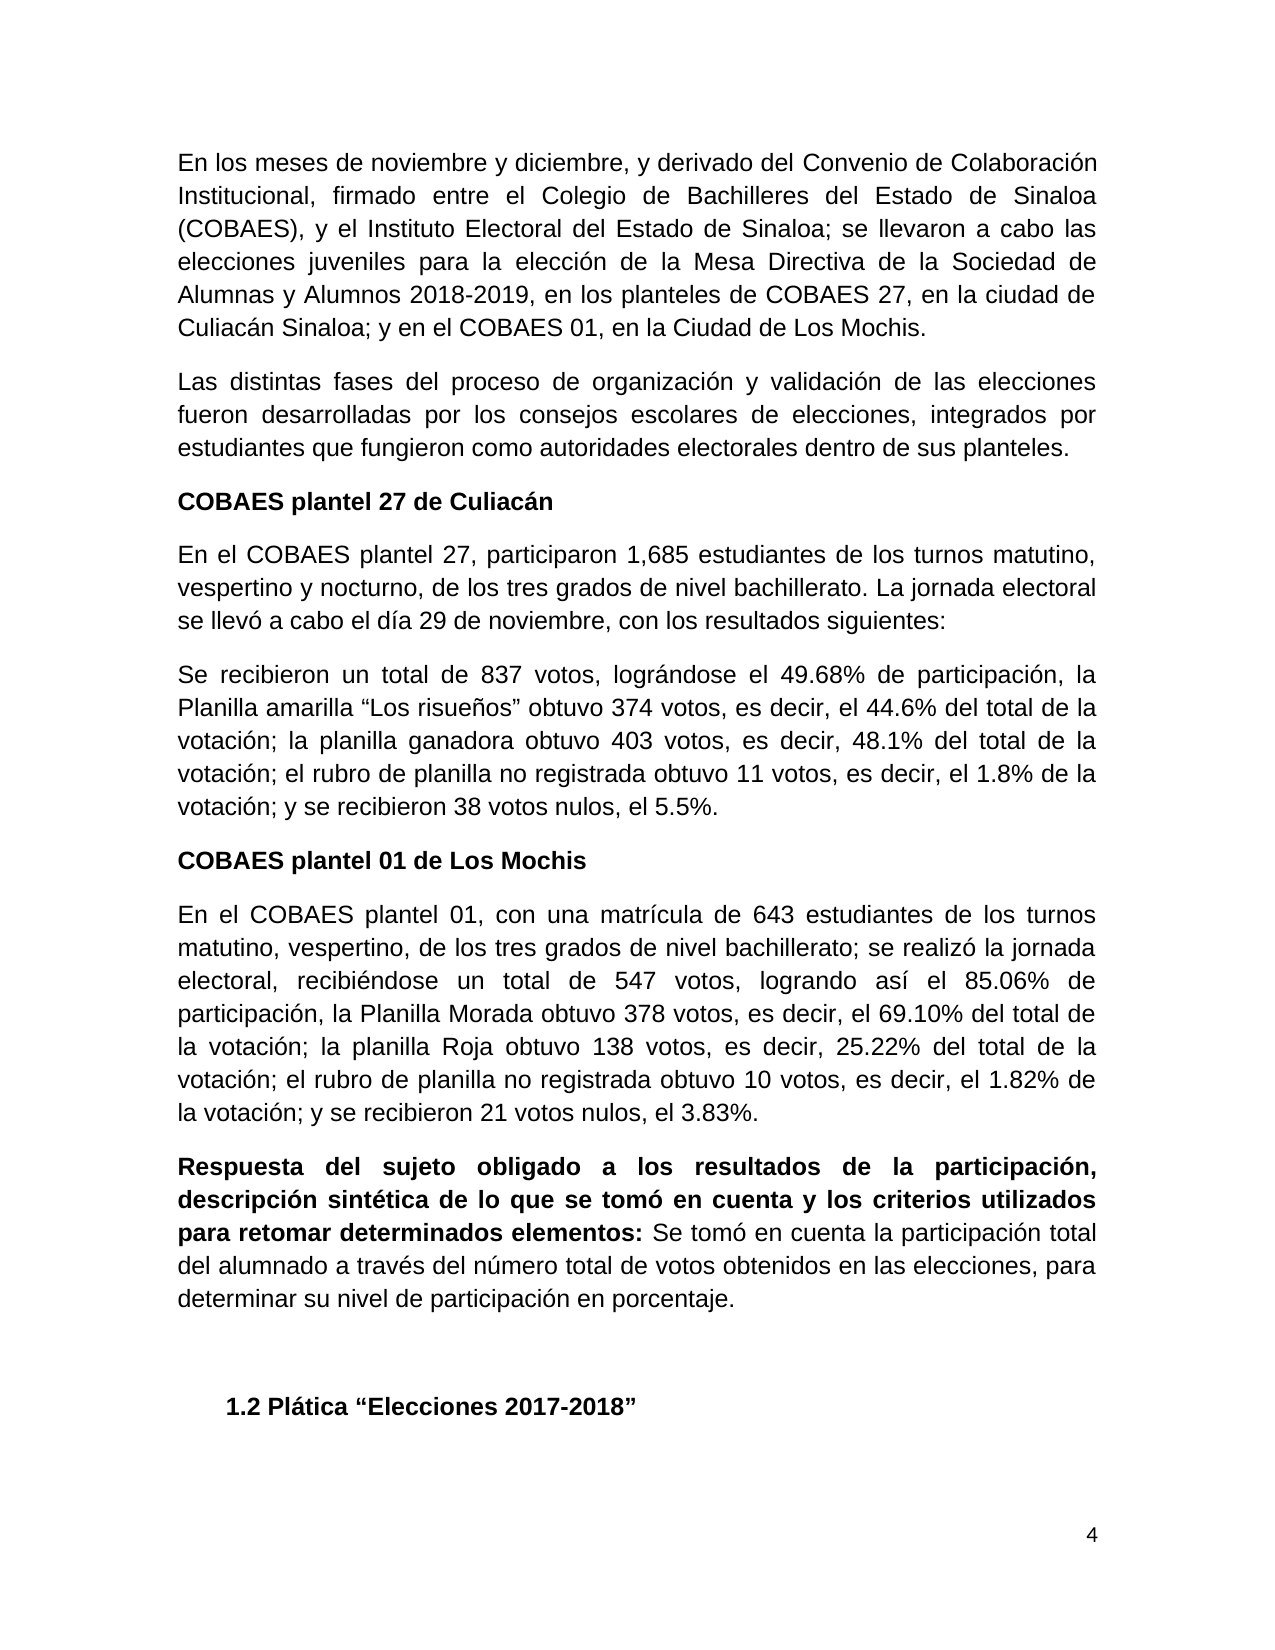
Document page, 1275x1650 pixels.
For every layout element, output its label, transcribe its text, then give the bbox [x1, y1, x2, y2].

text En el COBAES plantel 27, participaron 1,685 estudiantes de los turnos matutino, vespertino y nocturno, de los tres grados de nivel bachillerato. La jornada electoral se llevó a cabo el día 29 de noviembre, con los resultados siguientes: [177, 540, 1098, 635]
text En el COBAES plantel 01, con una matrícula de 643 estudiantes de los turnos matutino, vespertino, de los tres grados de nivel bachillerato; se realizó la jornada electoral, recibiéndose un total de 547 votos, logrando así el 85.06% de participación, la Planilla Morada obtuvo 378 votos, es decir, el 69.10% del total de la votación; la planilla Roja obtuvo 138 votos, es decir, 25.22% del total de la votación; el rubro de planilla no registrada obtuvo 10 votos, es decir, el 1.82% de la votación; y se recibieron 21 votos nulos, el 3.83%. [177, 900, 1098, 1127]
text Se recibieron un total de 837 votos, lográndose el 49.68% de participación, la Planilla amarilla “Los risueños” obtuvo 374 votos, es decir, el 44.6% del total de la votación; la planilla ganadora obtuvo 403 votos, es decir, 48.1% del total de la votación; el rubro de planilla no registrada obtuvo 11 votos, es decir, el 1.8% de la votación; y se recibieron 38 votos nulos, el 5.5%. [177, 660, 1098, 821]
text 1.2 Plática “Elecciones 2017-2018” [177, 1392, 1098, 1421]
text COBAES plantel 27 de Culiacán [177, 486, 1098, 515]
text COBAES plantel 01 de Los Mochis [177, 846, 1098, 875]
text En los meses de noviembre y diciembre, y derivado del Convenio de Colaboración Institucional, firmado entre el Colegio de Bachilleres del Estado de Sinaloa (COBAES), y el Instituto Electoral del Estado de Sinaloa; se llevaron a cabo las elecciones juveniles para la elección de la Mesa Directiva de la Sociedad de Alumnas y Alumnos 2018-2019, en los planteles de COBAES 27, en la ciudad de Culiacán Sinaloa; y en el COBAES 01, en la Ciudad de Los Mochis. [177, 148, 1098, 341]
text Las distintas fases del proceso de organización y validación de las elecciones fueron desarrolladas por los consejos escolares de elecciones, integrados por estudiantes que fungieron como autoridades electorales dentro de sus planteles. [177, 367, 1098, 461]
text Respuesta del sujeto obligado a los resultados de la participación, descripción sintética de lo que se tomó en cuenta y los criterios utilizados para retomar determinados elementos: Se tomó en cuenta la participación total del alumnado a través del número total de votos obtenidos en las elecciones, para determinar su nivel de participación en porcentaje. [177, 1152, 1098, 1313]
